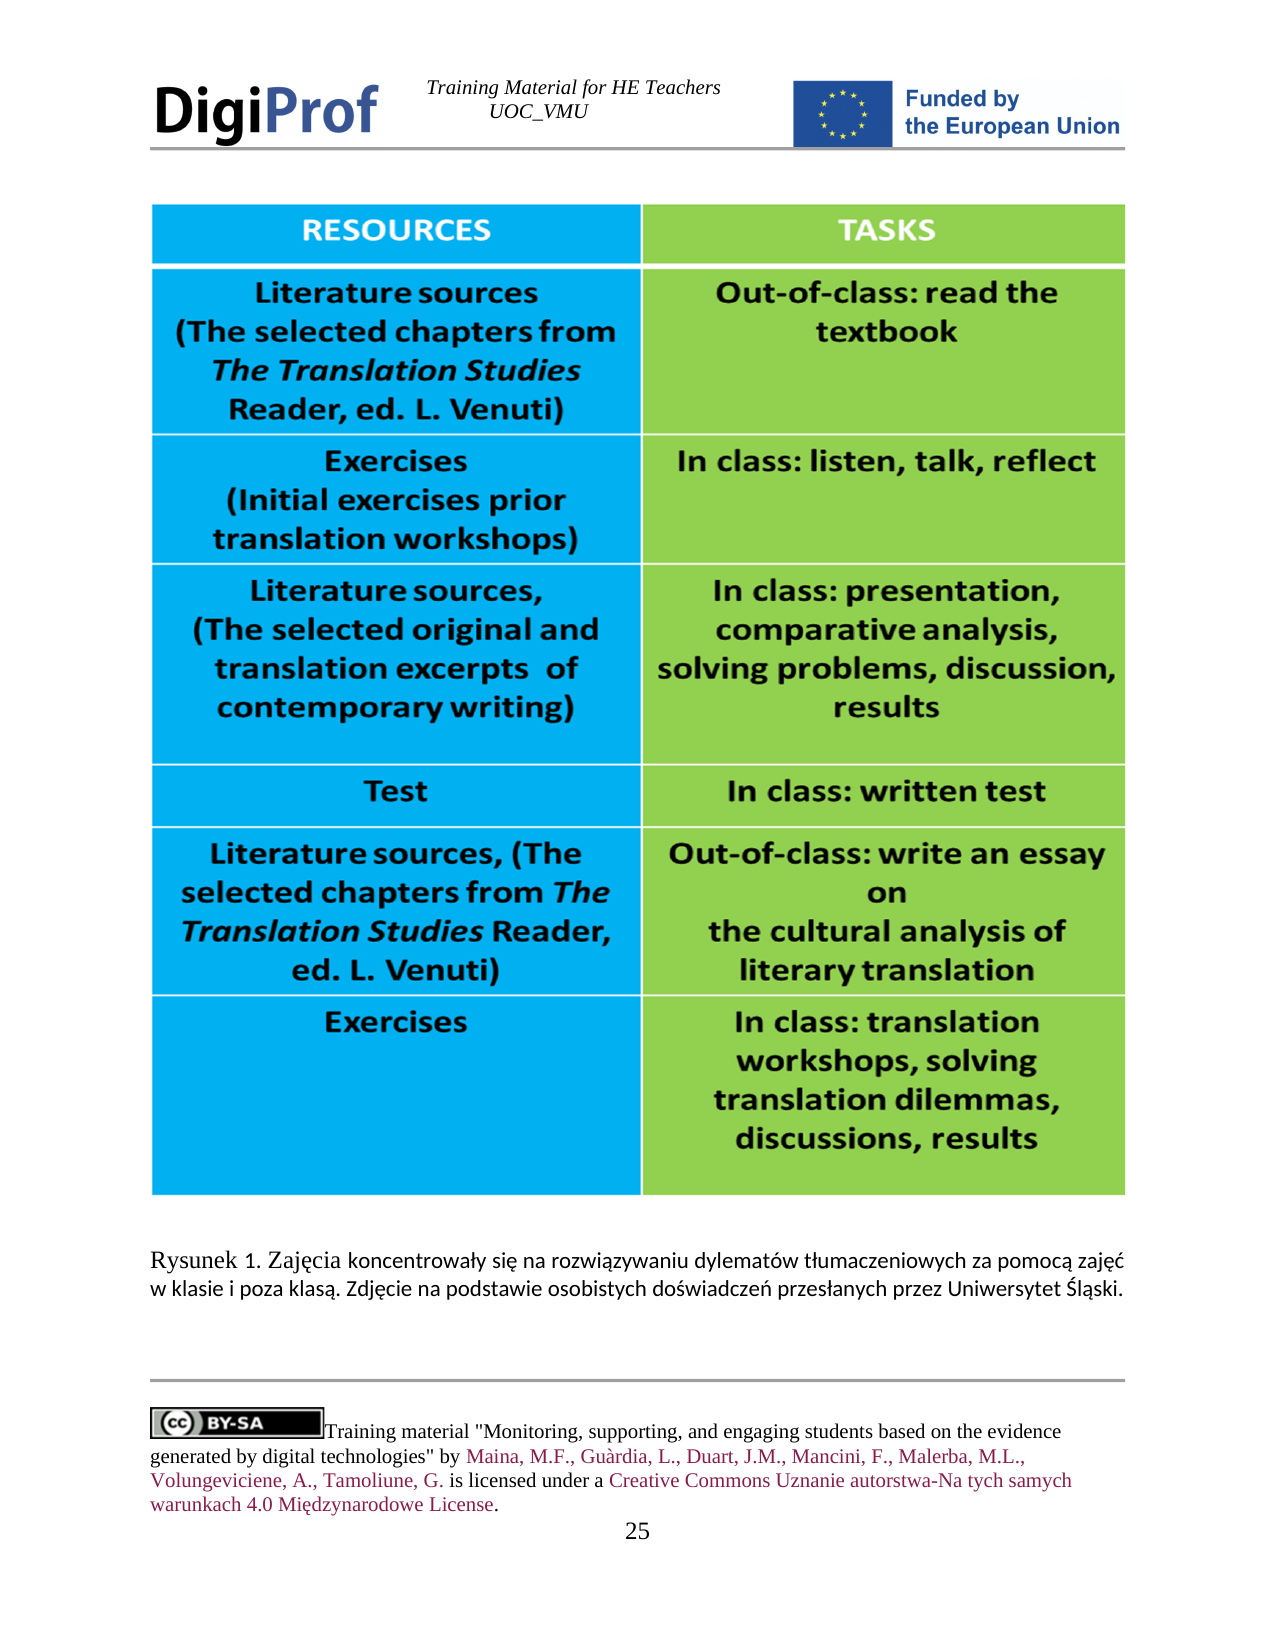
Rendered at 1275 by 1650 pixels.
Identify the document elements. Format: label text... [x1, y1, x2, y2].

picture [150, 1407, 325, 1439]
picture [150, 79, 388, 147]
text Rysunek 1. Zajęcia koncentrowały się na rozwiązywaniu dylematów tłumaczeniowych za pomocą zajęć w klasie i poza klasą. Zdjęcie na podstawie osobistych doświadczeń przesłanych przez Uniwersytet Śląski. [150, 1245, 1125, 1302]
picture [790, 79, 1125, 147]
picture [150, 200, 1125, 1196]
